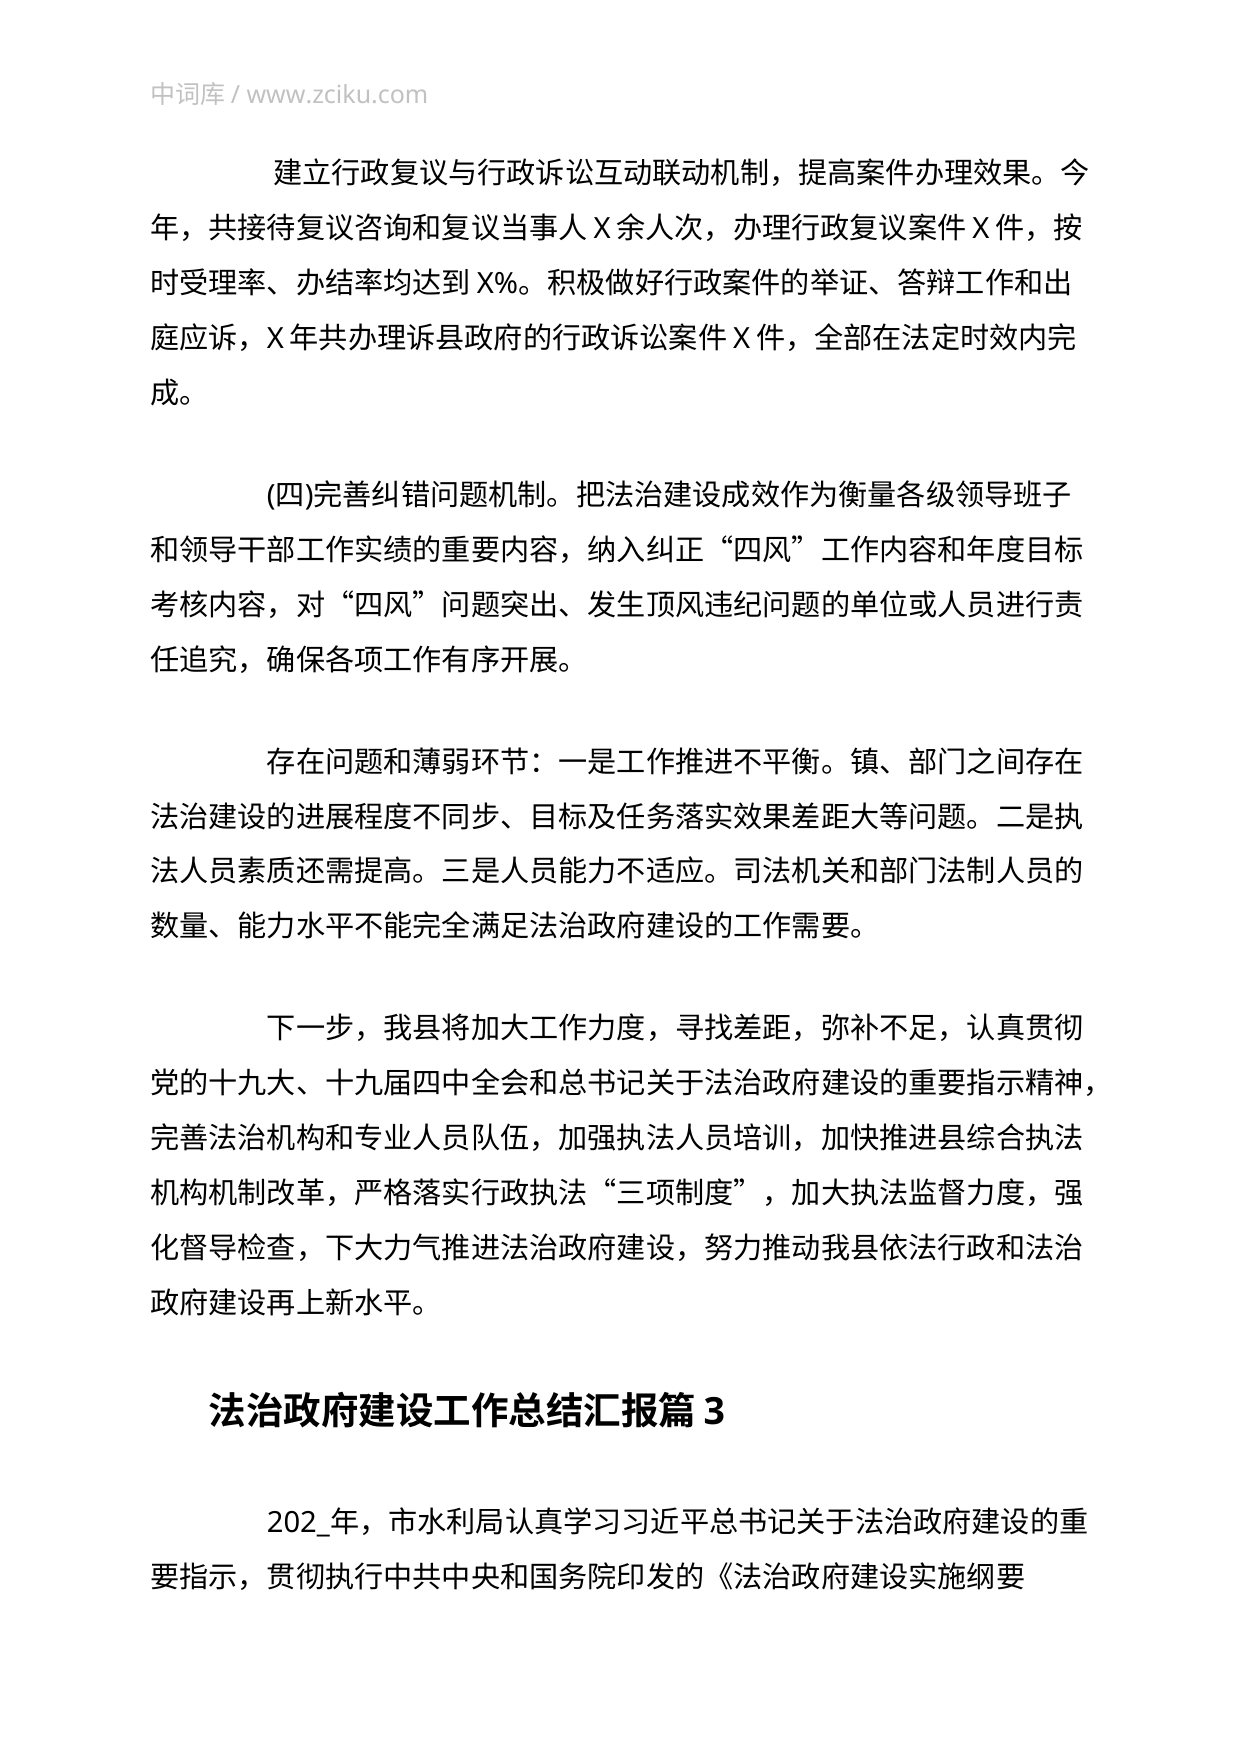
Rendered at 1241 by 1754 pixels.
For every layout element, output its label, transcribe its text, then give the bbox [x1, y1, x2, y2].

text (四)完善纠错问题机制。把法治建设成效作为衡量各级领导班子和领导干部工作实绩的重要内容，纳入纠正“四风”工作内容和年度目标考核内容，对“四风”问题突出、发生顶风违纪问题的单位或人员进行责任追究，确保各项工作有序开展。 [150, 472, 1090, 679]
text 下一步，我县将加大工作力度，寻找差距，弥补不足，认真贯彻党的十九大、十九届四中全会和总书记关于法治政府建设的重要指示精神，完善法治机构和专业人员队伍，加强执法人员培训，加快推进县综合执法机构机制改革，严格落实行政执法“三项制度”，加大执法监督力度，强化督导检查，下大力气推进法治政府建设，努力推动我县依法行政和法治政府建设再上新水平。 [150, 1005, 1090, 1321]
text 存在问题和薄弱环节：一是工作推进不平衡。镇、部门之间存在法治建设的进展程度不同步、目标及任务落实效果差距大等问题。二是执法人员素质还需提高。三是人员能力不适应。司法机关和部门法制人员的数量、能力水平不能完全满足法治政府建设的工作需要。 [150, 738, 1090, 945]
text 建立行政复议与行政诉讼互动联动机制，提高案件办理效果。今年，共接待复议咨询和复议当事人X余人次，办理行政复议案件X件，按时受理率、办结率均达到X%。积极做好行政案件的举证、答辩工作和出庭应诉，X年共办理诉县政府的行政诉讼案件X件，全部在法定时效内完成。 [150, 150, 1090, 412]
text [150, 1498, 1090, 1596]
text 法治政府建设工作总结汇报篇3 [150, 1381, 1090, 1435]
